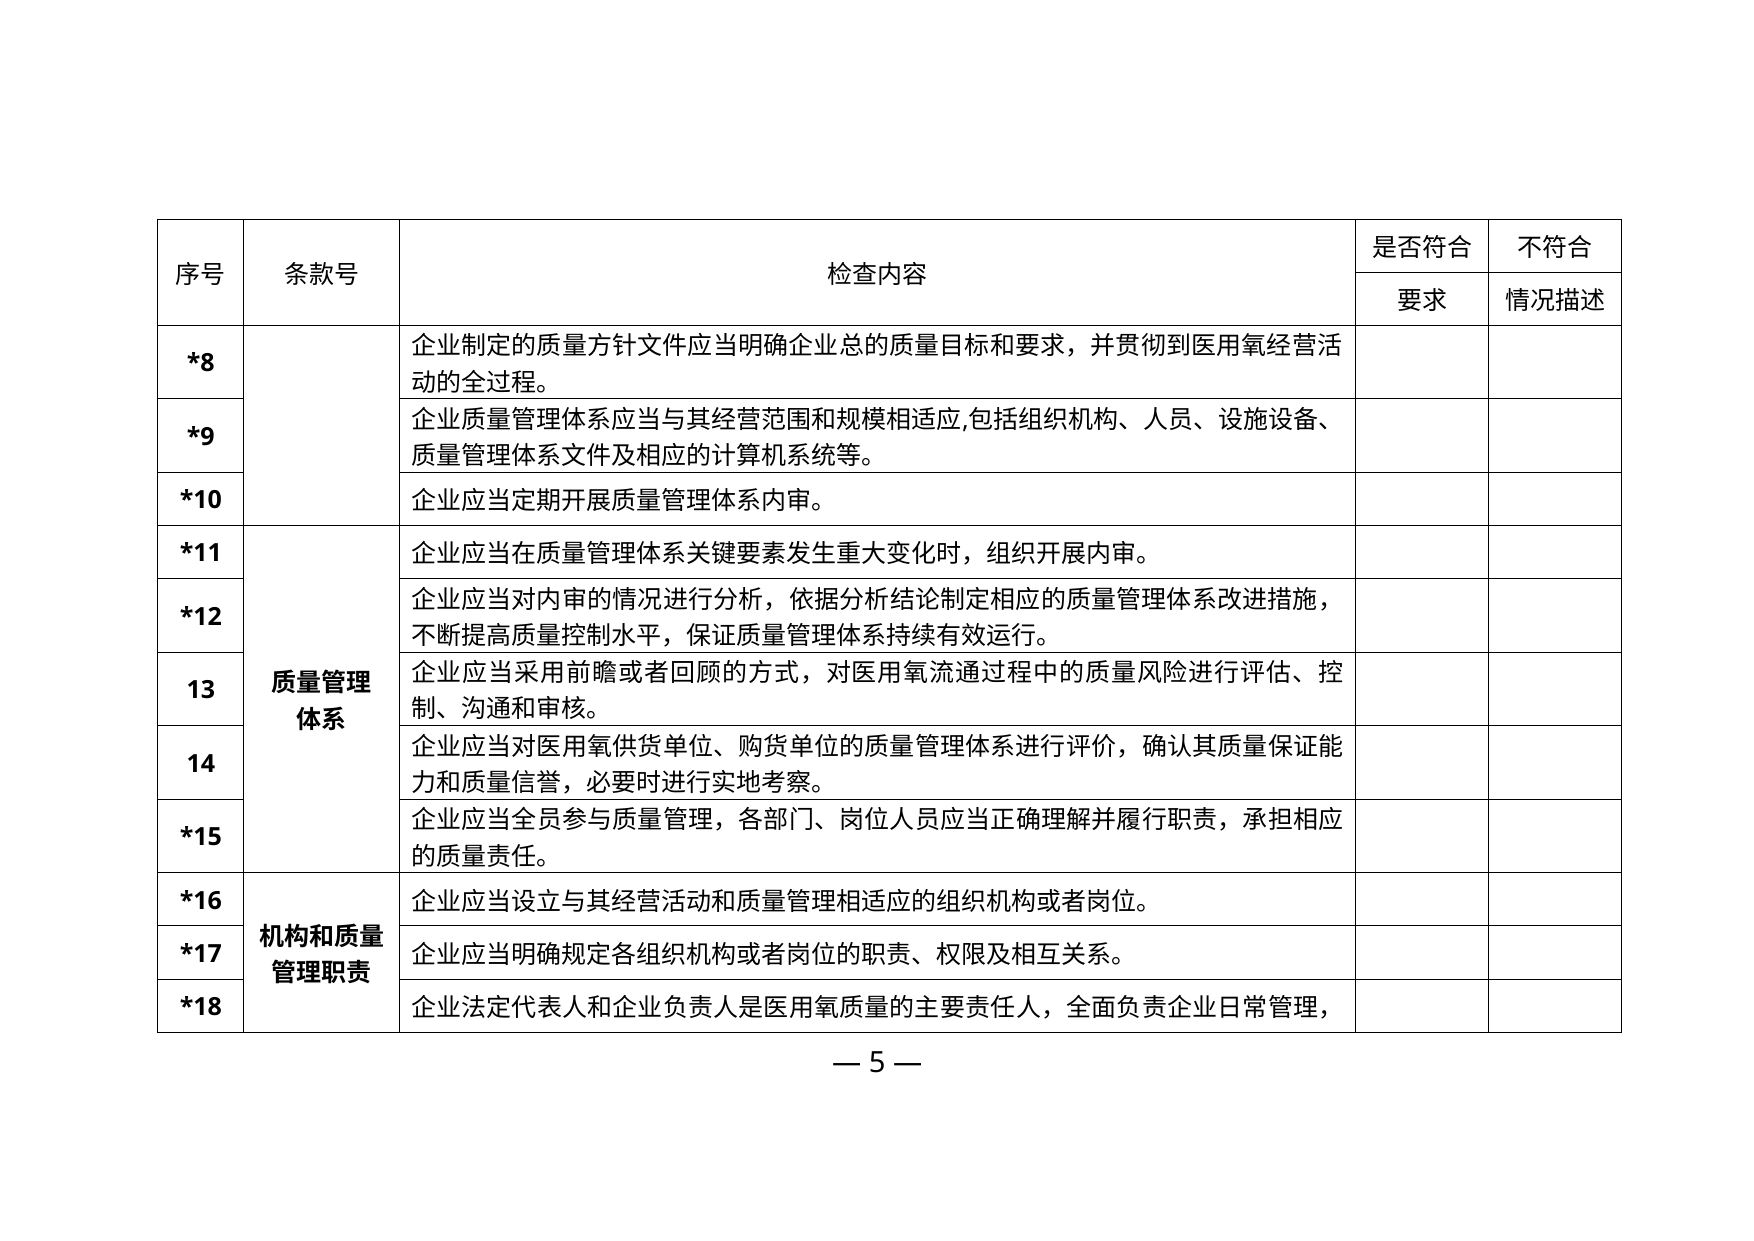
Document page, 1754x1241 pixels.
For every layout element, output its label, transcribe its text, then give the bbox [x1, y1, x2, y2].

table_cell 企业应当对医用氧供货单位、购货单位的质量管理体系进行评价，确认其质量保证能力和质量信誉，必要时进行实地考察。 [400, 726, 1355, 799]
table_cell [1356, 579, 1488, 652]
table_cell 企业应当在质量管理体系关键要素发生重大变化时，组织开展内审。 [400, 526, 1355, 578]
table_cell 企业质量管理体系应当与其经营范围和规模相适应,包括组织机构、人员、设施设备、质量管理体系文件及相应的计算机系统等。 [400, 399, 1355, 472]
table_cell *16 [158, 873, 243, 925]
table_cell [1489, 926, 1621, 978]
table_header 序号 [158, 220, 243, 325]
table_cell [1356, 473, 1488, 525]
table_cell [1356, 653, 1488, 725]
table_cell 企业制定的质量方针文件应当明确企业总的质量目标和要求，并贯彻到医用氧经营活动的全过程。 [400, 326, 1355, 398]
table_cell [1356, 726, 1488, 799]
table_cell 企业应当明确规定各组织机构或者岗位的职责、权限及相互关系。 [400, 926, 1355, 978]
table_cell [1356, 800, 1488, 872]
table_cell *11 [158, 526, 243, 578]
table_cell [1489, 579, 1621, 652]
table_header 不符合 [1489, 220, 1621, 272]
table_cell [1356, 873, 1488, 925]
table_header 条款号 [244, 220, 399, 325]
table_cell 质量管理 体系 [244, 526, 399, 872]
table_header 检查内容 [400, 220, 1355, 325]
table_cell *9 [158, 399, 243, 472]
table_cell *12 [158, 579, 243, 652]
table_cell *15 [158, 800, 243, 872]
table_cell [1489, 800, 1621, 872]
table_cell [1356, 399, 1488, 472]
table_cell [1356, 926, 1488, 978]
table_cell 企业应当设立与其经营活动和质量管理相适应的组织机构或者岗位。 [400, 873, 1355, 925]
table_cell [1489, 980, 1621, 1032]
table_cell 企业应当对内审的情况进行分析，依据分析结论制定相应的质量管理体系改进措施，不断提高质量控制水平，保证质量管理体系持续有效运行。 [400, 579, 1355, 652]
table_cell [400, 980, 1355, 1032]
table_cell [1489, 399, 1621, 472]
table_cell 要求 [1356, 273, 1488, 325]
table_cell [1356, 526, 1488, 578]
table_cell [1489, 873, 1621, 925]
table_cell 企业应当全员参与质量管理，各部门、岗位人员应当正确理解并履行职责，承担相应的质量责任。 [400, 800, 1355, 872]
table_cell *10 [158, 473, 243, 525]
table_cell 企业应当采用前瞻或者回顾的方式，对医用氧流通过程中的质量风险进行评估、控制、沟通和审核。 [400, 653, 1355, 725]
table_cell 企业应当定期开展质量管理体系内审。 [400, 473, 1355, 525]
table_cell 13 [158, 653, 243, 725]
table_cell [1356, 980, 1488, 1032]
table_cell [1489, 326, 1621, 398]
table_cell [1489, 653, 1621, 725]
table_cell [1489, 526, 1621, 578]
table_header 是否符合 [1356, 220, 1488, 272]
table_cell [1356, 326, 1488, 398]
table_cell [1489, 726, 1621, 799]
table_cell [1489, 473, 1621, 525]
table_cell 情况描述 [1489, 273, 1621, 325]
table_cell 14 [158, 726, 243, 799]
table_cell *18 [158, 980, 243, 1032]
table_cell 机构和质量管理职责 [244, 873, 399, 1032]
table_cell *17 [158, 926, 243, 978]
table_cell *8 [158, 326, 243, 398]
